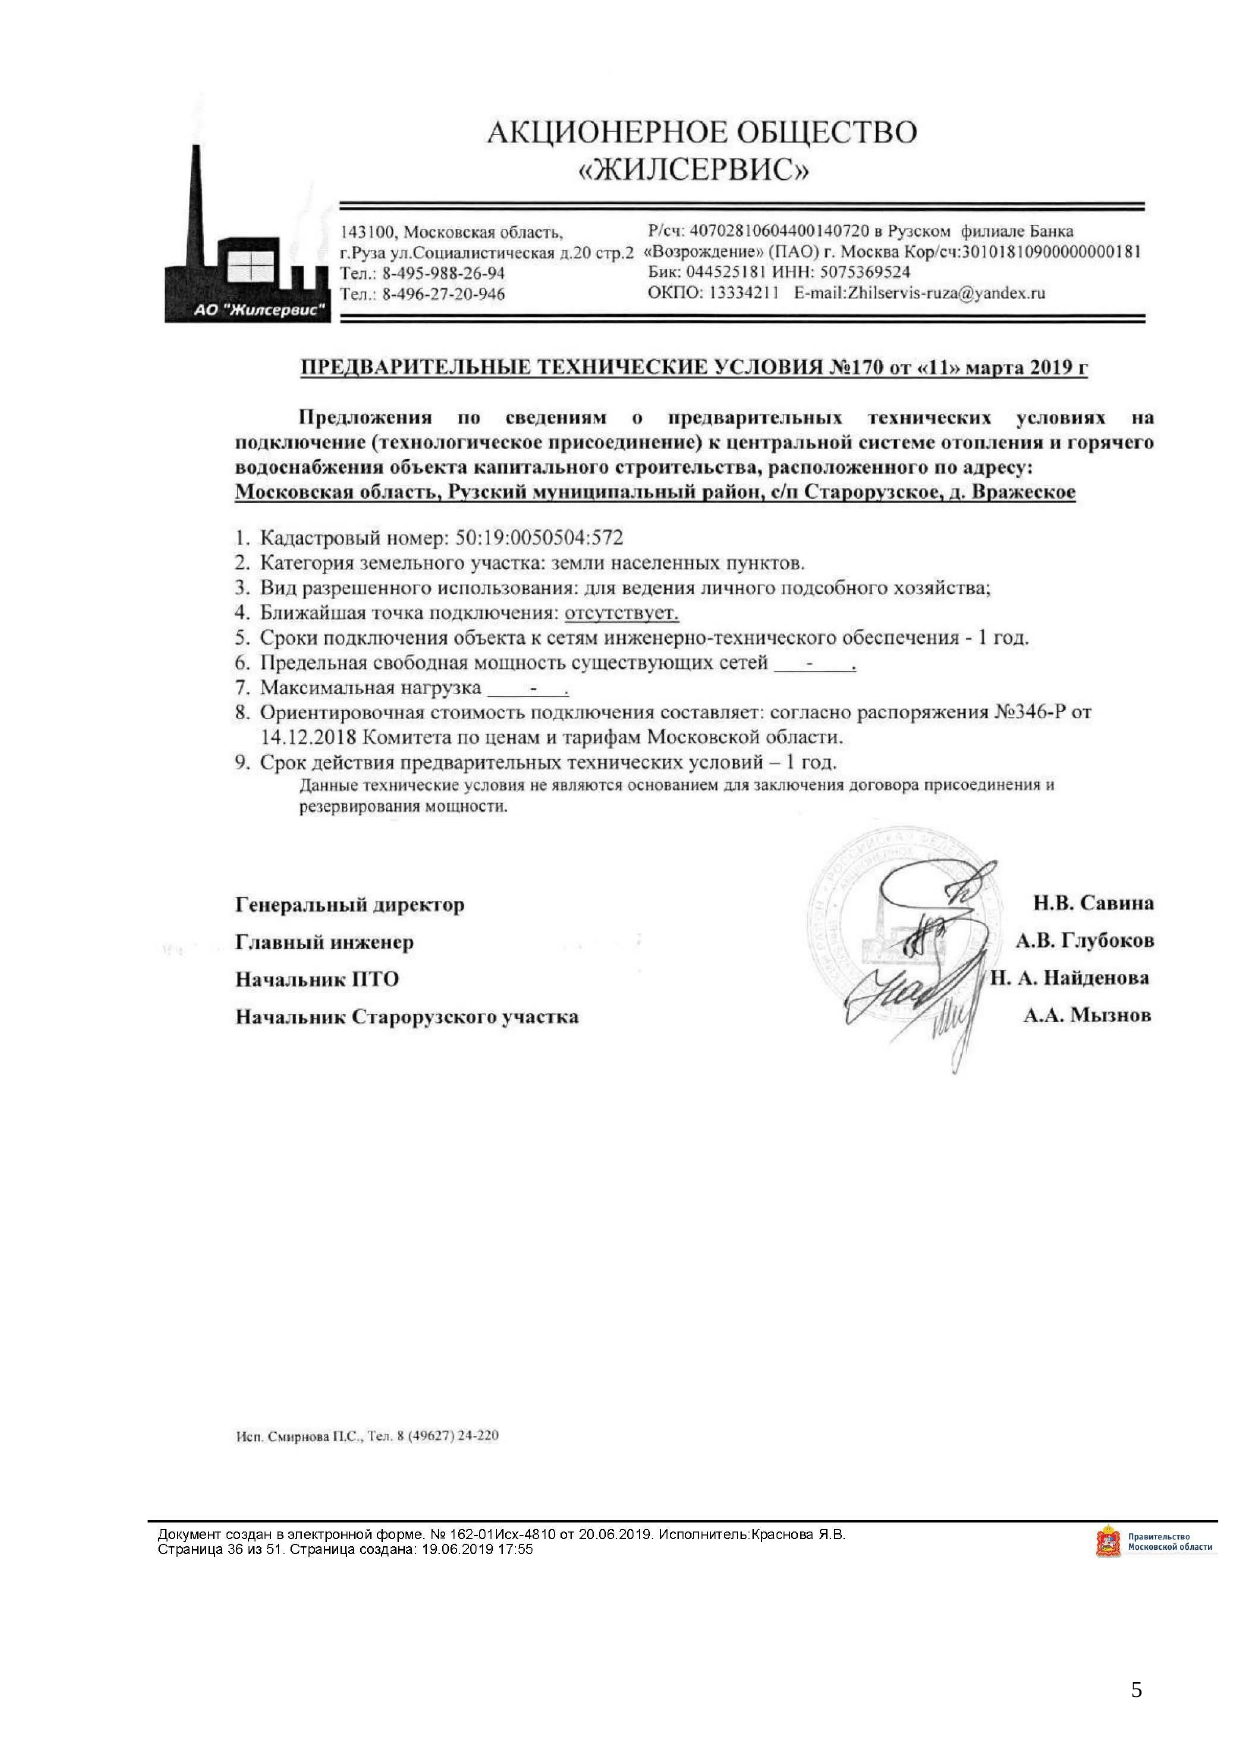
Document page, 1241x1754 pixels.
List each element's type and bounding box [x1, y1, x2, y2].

picture [147, 66, 1219, 1559]
